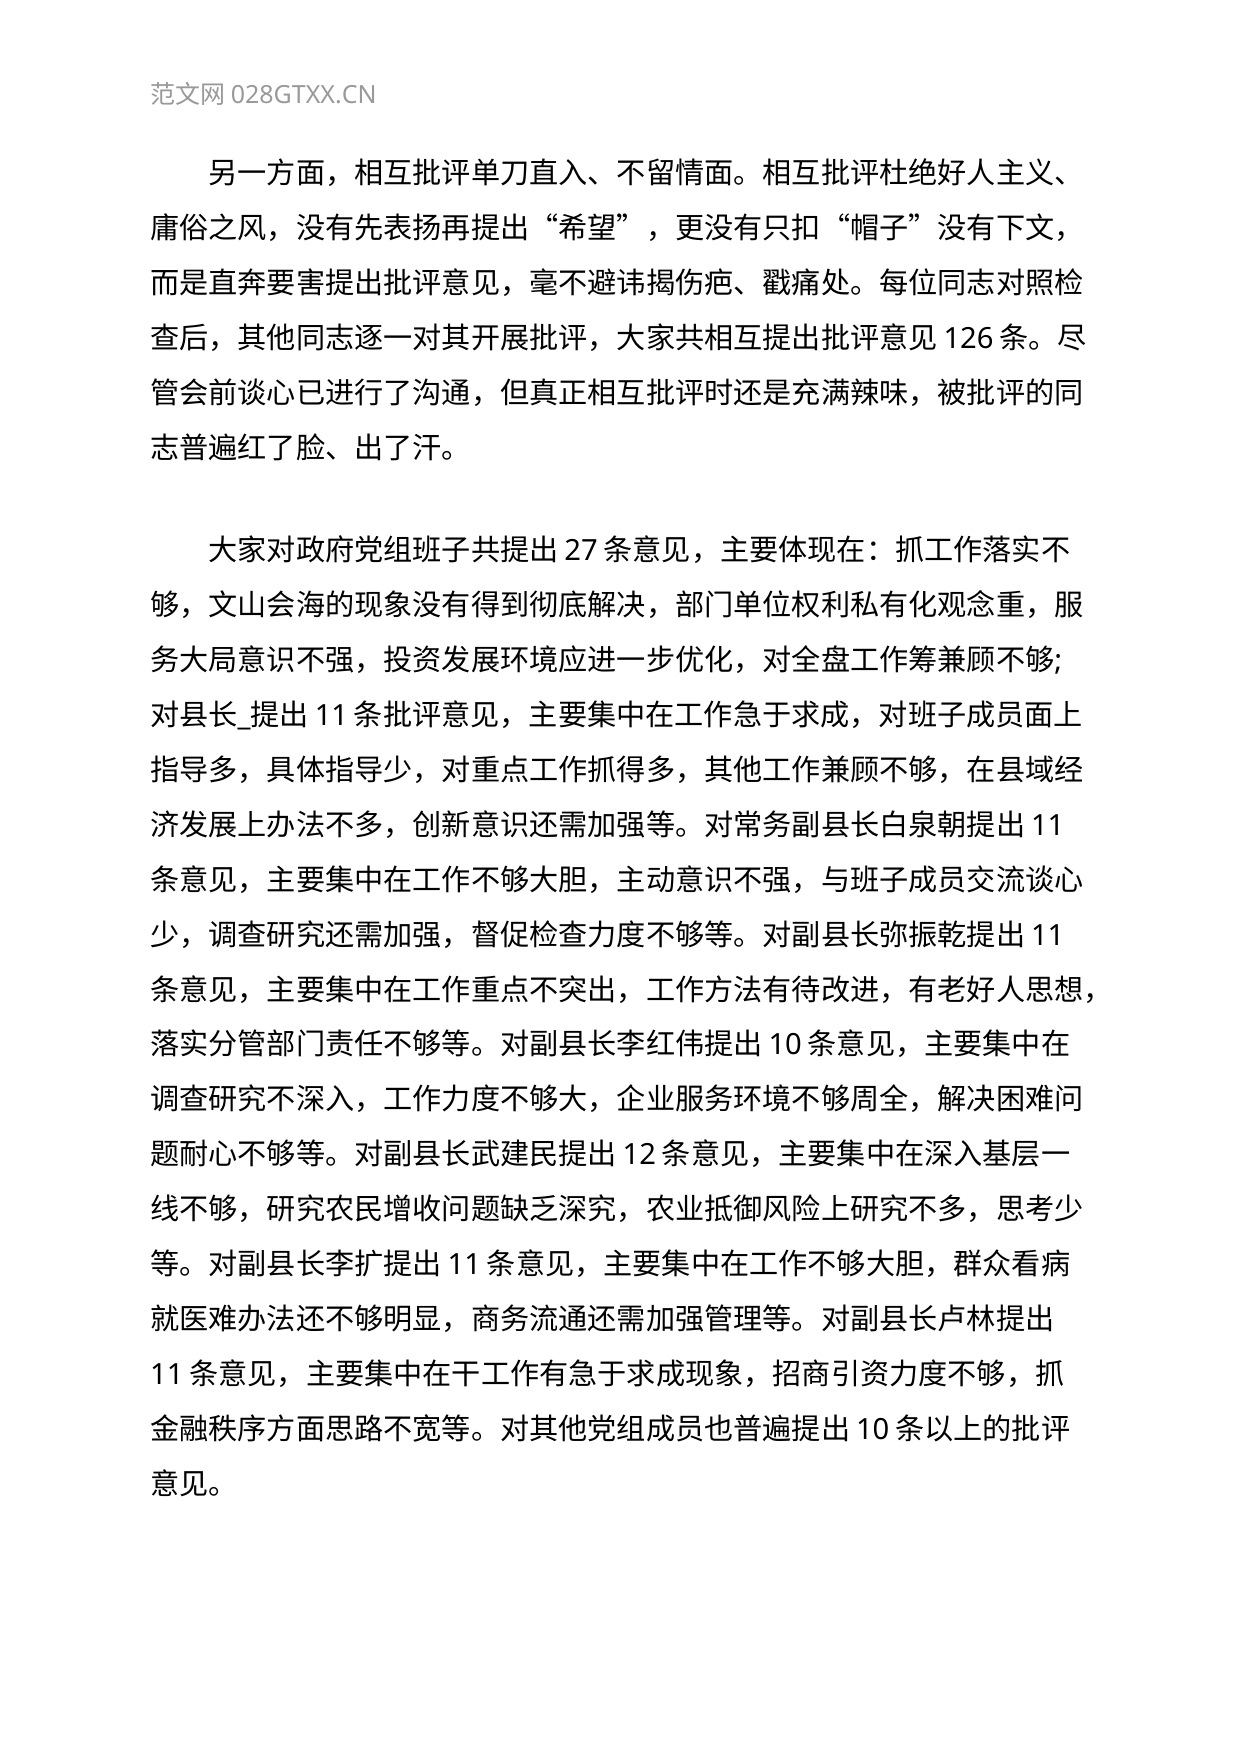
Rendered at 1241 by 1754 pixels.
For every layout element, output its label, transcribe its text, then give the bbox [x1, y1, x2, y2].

text 另一方面，相互批评单刀直入、不留情面。相互批评杜绝好人主义、庸俗之风，没有先表扬再提出“希望”，更没有只扣“帽子”没有下文，而是直奔要害提出批评意见，毫不避讳揭伤疤、戳痛处。每位同志对照检查后，其他同志逐一对其开展批评，大家共相互提出批评意见126条。尽管会前谈心已进行了沟通，但真正相互批评时还是充满辣味，被批评的同志普遍红了脸、出了汗。 [150, 150, 1090, 467]
text 大家对政府党组班子共提出27条意见，主要体现在：抓工作落实不够，文山会海的现象没有得到彻底解决，部门单位权利私有化观念重，服务大局意识不强，投资发展环境应进一步优化，对全盘工作筹兼顾不够;对县长_提出11条批评意见，主要集中在工作急于求成，对班子成员面上指导多，具体指导少，对重点工作抓得多，其他工作兼顾不够，在县域经济发展上办法不多，创新意识还需加强等。对常务副县长白泉朝提出11条意见，主要集中在工作不够大胆，主动意识不强，与班子成员交流谈心少，调查研究还需加强，督促检查力度不够等。对副县长弥振乾提出11条意见，主要集中在工作重点不突出，工作方法有待改进，有老好人思想，落实分管部门责任不够等。对副县长李红伟提出10条意见，主要集中在调查研究不深入，工作力度不够大，企业服务环境不够周全，解决困难问题耐心不够等。对副县长武建民提出12条意见，主要集中在深入基层一线不够，研究农民增收问题缺乏深究，农业抵御风险上研究不多，思考少等。对副县长李扩提出11条意见，主要集中在工作不够大胆，群众看病就医难办法还不够明显，商务流通还需加强管理等。对副县长卢林提出11条意见，主要集中在干工作有急于求成现象，招商引资力度不够，抓金融秩序方面思路不宽等。对其他党组成员也普遍提出10条以上的批评意见。 [150, 526, 1090, 1503]
